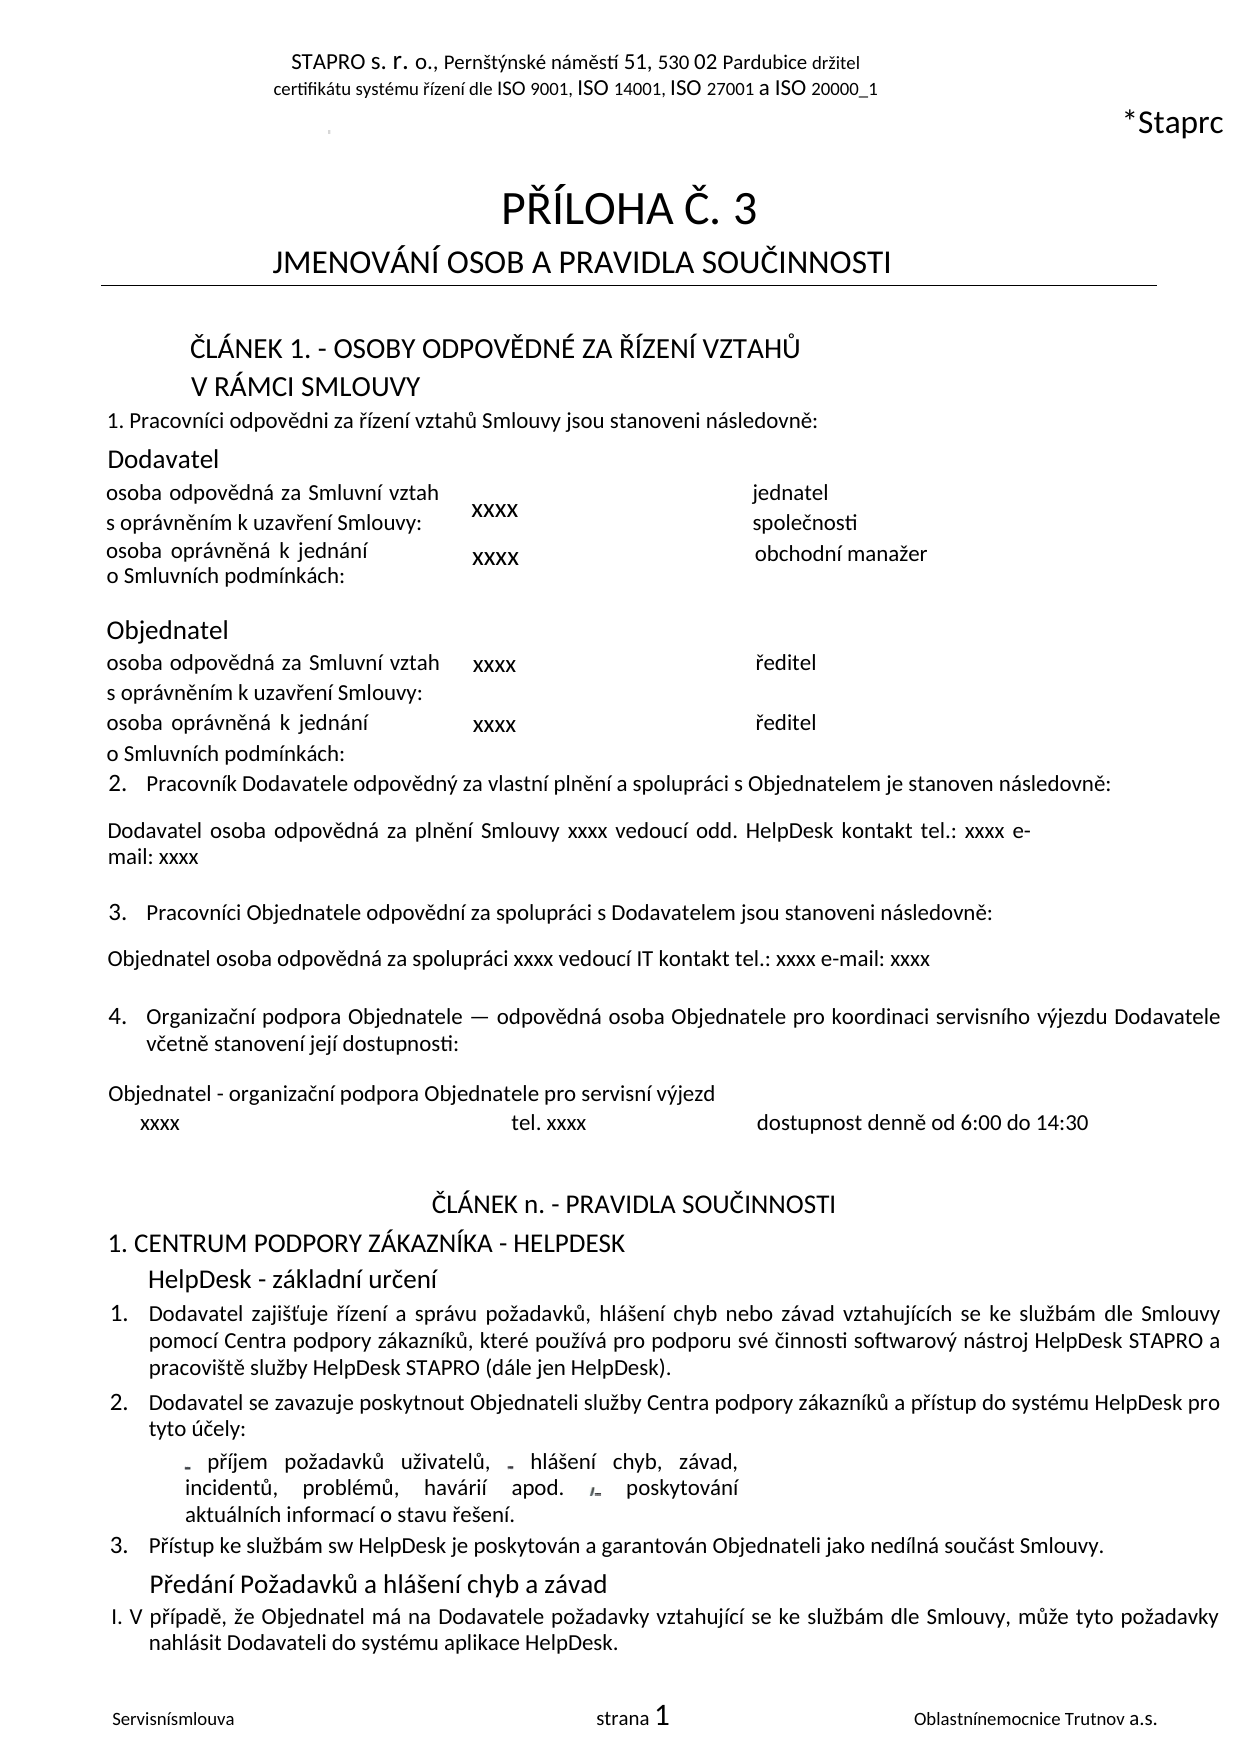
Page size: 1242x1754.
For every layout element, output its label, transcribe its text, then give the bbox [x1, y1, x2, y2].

picture [589, 1487, 602, 1496]
table_cell xxxx [471, 539, 752, 648]
text JMENOVÁNÍ OSOB A PRAVIDLA SOUČINNOSTI [272, 241, 1224, 281]
table_cell obchodní manažer [752, 539, 936, 648]
table_cell xxxx [471, 709, 752, 769]
list Organizační podpora Objednatele — odpovědná osoba Objednatele pro koordinaci servisního výjezdu Dodavatele včetně stanovení její dostupnosti: [108, 1001, 1222, 1057]
text příjem požadavků uživatelů, hlášení chyb, závad, incidentů, problémů, havárií apod. poskytování aktuálních informací o stavu řešení. [184, 1448, 738, 1528]
list Pracovník Dodavatele odpovědný za vlastní plnění a spolupráci s Objednatelem je stanoven následovně: [108, 769, 1222, 798]
subtitle HelpDesk - základní určení [148, 1262, 824, 1295]
text Objednatel - organizační podpora Objednatele pro servisní výjezd [108, 1080, 1222, 1106]
text xxxx tel. xxxx dostupnost denně od 6:00 do 14:30 [60, 1109, 1224, 1136]
table_cell osoba oprávněná k jednání o Smluvních podmínkách: Objednatel [106, 539, 471, 648]
text Dodavatel osoba odpovědná za plnění Smlouvy xxxx vedoucí odd. HelpDesk kontakt tel.: xxxx e-mail: xxxx [107, 817, 1032, 870]
table_cell osoba oprávněná k jednání o Smluvních podmínkách: [106, 709, 471, 769]
table_header xxxx [471, 478, 752, 539]
table_header jednatel společnosti [752, 478, 936, 539]
list Pracovníci Objednatele odpovědní za spolupráci s Dodavatelem jsou stanoveni následovně: [108, 897, 1222, 926]
text I. V případě, že Objednatel má na Dodavatele požadavky vztahující se ke službám dle Smlouvy, může tyto požadavky nahlásit Dodavateli do systému aplikace HelpDesk. [111, 1603, 1222, 1656]
text Objednatel osoba odpovědná za spolupráci xxxx vedoucí IT kontakt tel.: xxxx e-mail: xxxx [107, 945, 1035, 971]
subtitle Předání Požadavků a hlášení chyb a závad [149, 1567, 824, 1600]
text 1. Pracovníci odpovědni za řízení vztahů Smlouvy jsou stanoveni následovně: [107, 407, 1222, 434]
subtitle Dodavatel [107, 442, 824, 475]
list Přístup ke službám sw HelpDesk je poskytován a garantován Objednateli jako nedílná součást Smlouvy. [109, 1531, 1222, 1559]
text ČLÁNEK n. - PRAVIDLA SOUČINNOSTI [93, 1187, 1175, 1220]
subtitle ČLÁNEK 1. - OSOBY ODPOVĚDNÉ ZA ŘÍZENÍ VZTAHŮ V RÁMCI SMLOUVY [190, 330, 824, 404]
table_cell xxxx [471, 648, 752, 708]
table_cell ředitel [752, 648, 936, 708]
table_header osoba odpovědná za Smluvní vztah s oprávněním k uzavření Smlouvy: [106, 478, 471, 539]
subtitle PŘÍLOHA Č. 3 [60, 177, 1199, 236]
text *Staprc [60, 101, 1224, 141]
table_cell osoba odpovědná za Smluvní vztah s oprávněním k uzavření Smlouvy: [106, 648, 471, 708]
subtitle 1. CENTRUM PODPORY ZÁKAZNÍKA - HELPDESK [107, 1226, 824, 1259]
list Dodavatel se zavazuje poskytnout Objednateli služby Centra podpory zákazníků a přístup do systému HelpDesk pro tyto účely: [109, 1387, 1222, 1443]
table_cell ředitel [752, 709, 936, 769]
list Dodavatel zajišťuje řízení a správu požadavků, hlášení chyb nebo závad vztahujících se ke službám dle Smlouvy pomocí Centra podpory zákazníků, které používá pro podporu své činnosti softwarový nástroj HelpDesk STAPRO a pracoviště služby HelpDesk STAPRO (dále jen HelpDesk). [109, 1298, 1222, 1381]
